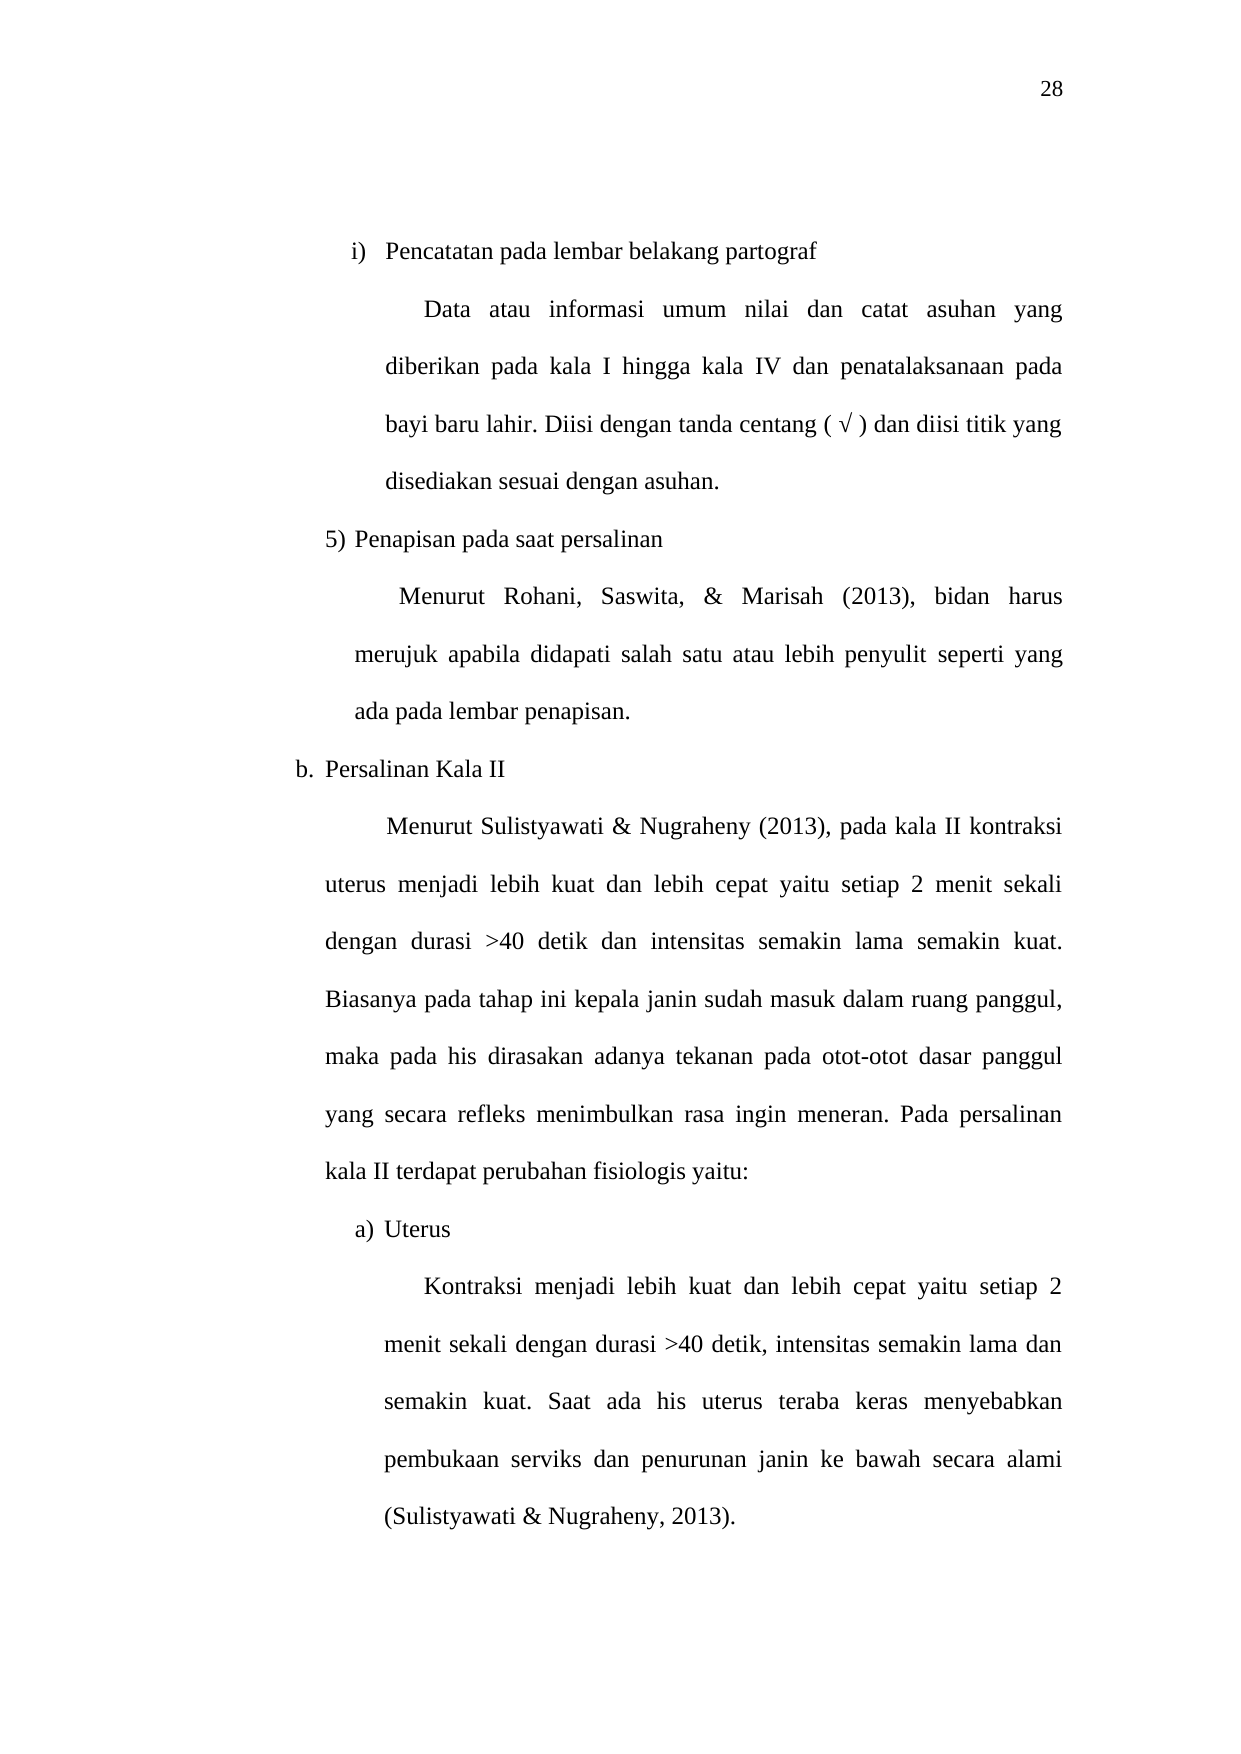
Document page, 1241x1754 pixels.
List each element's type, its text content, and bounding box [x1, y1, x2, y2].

text Kontraksi menjadi lebih kuat dan lebih cepat yaitu setiap 2 menit sekali dengan durasi >40 detik, intensitas semakin lama dan semakin kuat. Saat ada his uterus teraba keras menyebabkan pembukaan serviks dan penurunan janin ke bawah secara alami (Sulistyawati & Nugraheny, 2013). [384, 1271, 1063, 1530]
list Uterus [354, 1214, 1063, 1242]
list Pencatatan pada lembar belakang partograf [351, 236, 1063, 265]
text Menurut Rohani, Saswita, & Marisah (2013), bidan harus merujuk apabila didapati salah satu atau lebih penyulit seperti yang ada pada lembar penapisan. [354, 581, 1063, 725]
text Menurut Sulistyawati & Nugraheny (2013), pada kala II kontraksi uterus menjadi lebih kuat dan lebih cepat yaitu setiap 2 menit sekali dengan durasi >40 detik dan intensitas semakin lama semakin kuat. Biasanya pada tahap ini kepala janin sudah masuk dalam ruang panggul, maka pada his dirasakan adanya tekanan pada otot-otot dasar panggul yang secara refleks menimbulkan rasa ingin meneran. Pada persalinan kala II terdapat perubahan fisiologis yaitu: [325, 811, 1063, 1185]
list Penapisan pada saat persalinan [325, 524, 1063, 552]
text Data atau informasi umum nilai dan catat asuhan yang diberikan pada kala I hingga kala IV dan penatalaksanaan pada bayi baru lahir. Diisi dengan tanda centang ( √ ) dan diisi titik yang disediakan sesuai dengan asuhan. [385, 294, 1063, 495]
list Persalinan Kala II [295, 754, 1063, 782]
